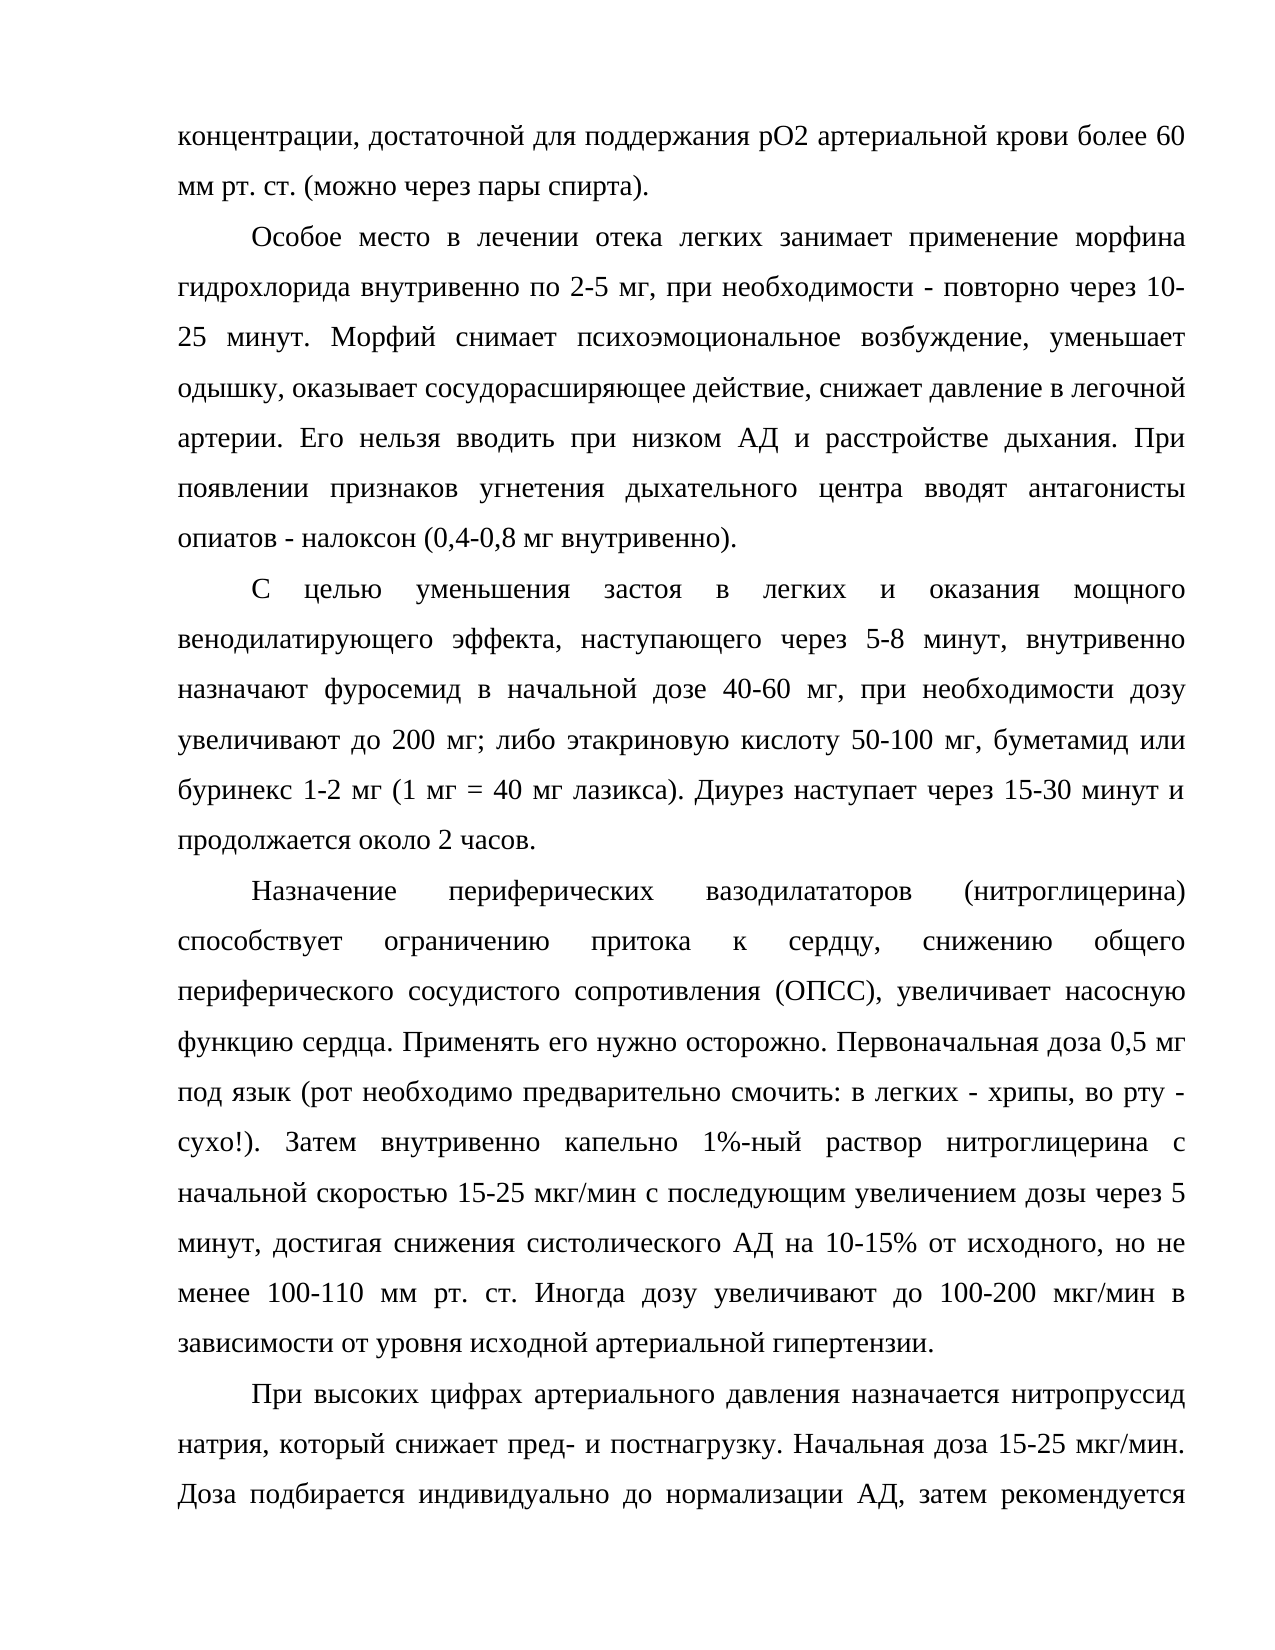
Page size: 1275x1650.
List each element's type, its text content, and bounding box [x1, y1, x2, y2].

text Назначение периферических вазодилататоров (нитроглицерина) способствует ограничению притока к сердцу, снижению общего периферического сосудистого сопротивления (ОПСС), увеличивает насосную функцию сердца. Применять его нужно осторожно. Первоначальная доза 0,5 мг под язык (рот необходимо предварительно смочить: в легких - хрипы, во рту - сухо!). Затем внутривенно капельно 1%-ный раствор нитроглицерина с начальной скоростью 15-25 мкг/мин с последующим увеличением дозы через 5 минут, достигая снижения систолического АД на 10-15% от исходного, но не менее 100-110 мм рт. ст. Иногда дозу увеличивают до 100-200 мкг/мин в зависимости от уровня исходной артериальной гипертензии. [177, 873, 1186, 1359]
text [177, 1376, 1186, 1510]
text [177, 118, 1186, 202]
text С целью уменьшения застоя в легких и оказания мощного венодилатирующего эффекта, наступающего через 5-8 минут, внутривенно назначают фуросемид в начальной дозе 40-60 мг, при необходимости дозу увеличивают до 200 мг; либо этакриновую кислоту 50-100 мг, буметамид или буринекс 1-2 мг (1 мг = 40 мг лазикса). Диурез наступает через 15-30 минут и продолжается около 2 часов. [177, 571, 1186, 856]
text Особое место в лечении отека легких занимает применение морфина гидрохлорида внутривенно по 2-5 мг, при необходимости - повторно через 10-25 минут. Морфий снимает психоэмоциональное возбуждение, уменьшает одышку, оказывает сосудорасширяющее действие, снижает давление в легочной артерии. Его нельзя вводить при низком АД и расстройстве дыхания. При появлении признаков угнетения дыхательного центра вводят антагонисты опиатов - налоксон (0,4-0,8 мг внутривенно). [177, 219, 1186, 554]
